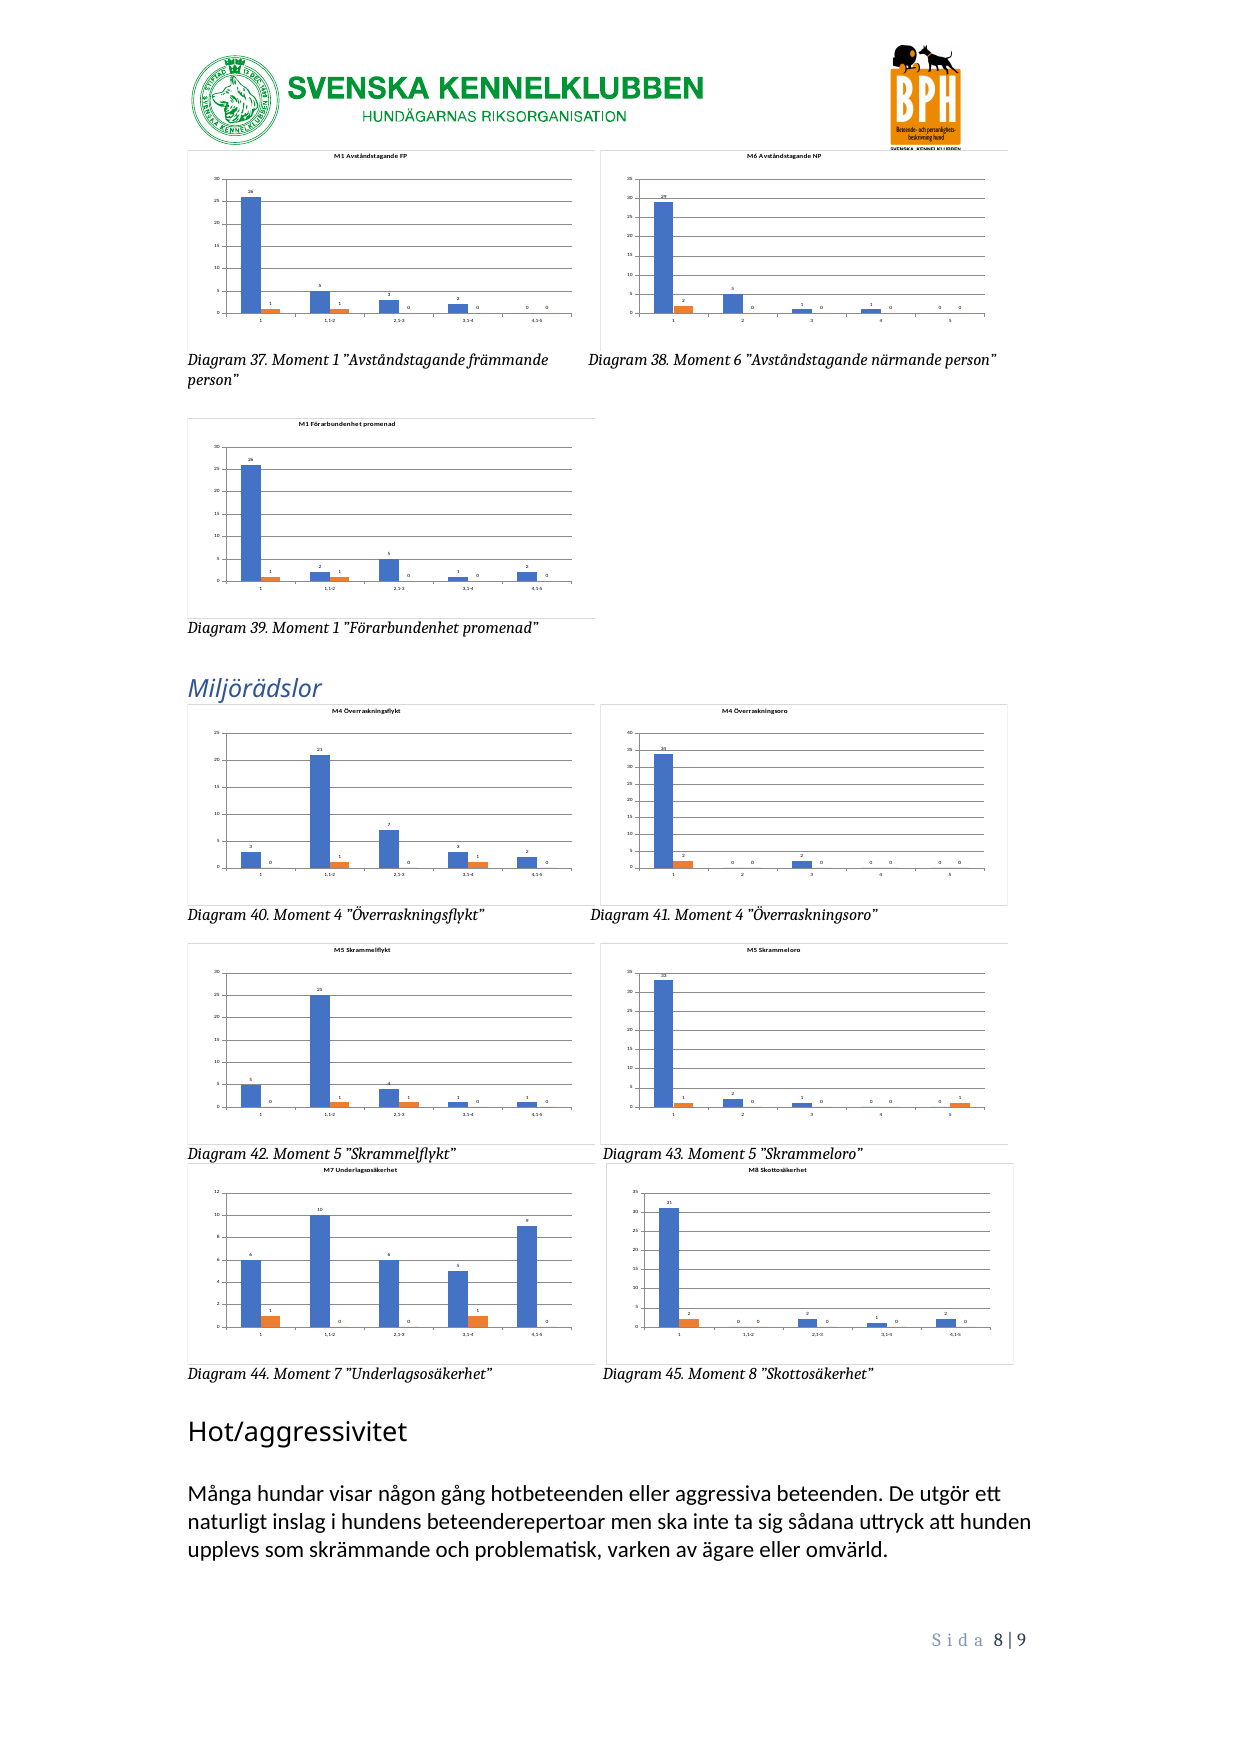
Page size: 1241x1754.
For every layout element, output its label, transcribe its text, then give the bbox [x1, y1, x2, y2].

text Diagram 42. Moment 5 ”Skrammelflykt” Diagram 43. Moment 5 ”Skrammeloro” [187, 1144, 1053, 1164]
text Diagram 37. Moment 1 ”Avståndstagande främmande Diagram 38. Moment 6 ”Avståndstagande närmande person” [187, 351, 1053, 370]
picture [890, 45, 961, 150]
text person” [187, 370, 1053, 389]
text Många hundar visar någon gång hotbeteenden eller aggressiva beteenden. De utgör ett naturligt inslag i hundens beteenderepertoar men ska inte ta sig sådana uttryck att hunden upplevs som skrämmande och problematisk, varken av ägare eller omvärld. [187, 1479, 1053, 1563]
subtitle Miljörädslor [187, 671, 1053, 704]
text Diagram 40. Moment 4 ”Överraskningsflykt” Diagram 41. Moment 4 ”Överraskningsoro” [187, 905, 1053, 924]
text Diagram 39. Moment 1 ”Förarbundenhet promenad” [187, 619, 1053, 638]
subtitle Hot/aggressivitet [187, 1413, 1053, 1450]
text Diagram 44. Moment 7 ”Underlagsosäkerhet” Diagram 45. Moment 8 ”Skottosäkerhet” [187, 1164, 1053, 1384]
